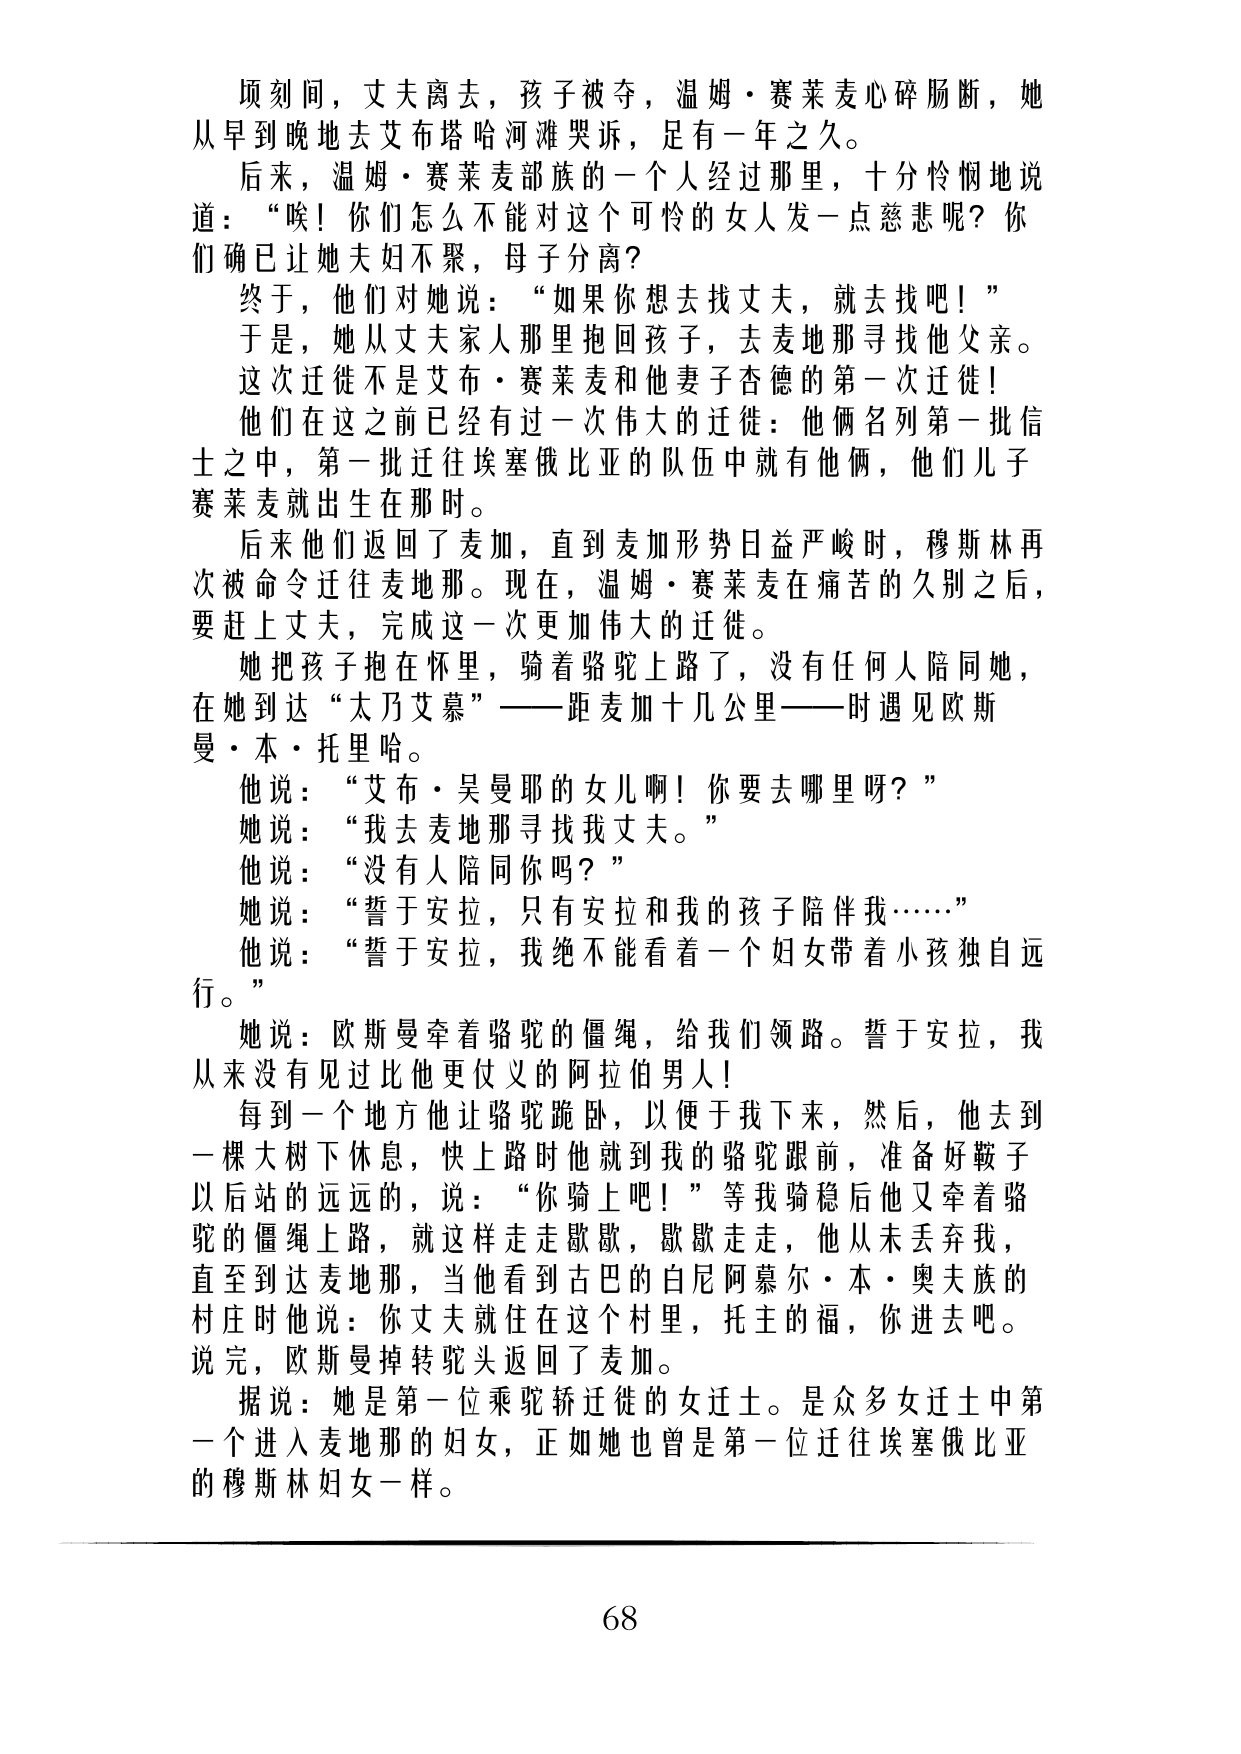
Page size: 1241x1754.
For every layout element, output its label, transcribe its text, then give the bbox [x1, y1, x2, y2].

text 终于，他们对她说：“如果你想去找丈夫，就去找吧！” [187, 279, 1053, 314]
text 她说：“誓于安拉，只有安拉和我的孩子陪伴我……” [187, 892, 1053, 927]
text 后来，温姆·赛莱麦部族的一个人经过那里，十分怜悯地说道：“唉！你们怎么不能对这个可怜的女人发一点慈悲呢？你们确已让她夫妇不聚，母子分离？ [187, 157, 1053, 274]
text 每到一个地方他让骆驼跪卧，以便于我下来，然后，他去到一棵大树下休息，快上路时他就到我的骆驼跟前，准备好鞍子以后站的远远的，说：“你骑上吧！”等我骑稳后他又牵着骆驼的僵绳上路，就这样走走歇歇，歇歇走走，他从未丢弃我，直至到达麦地那，当他看到古巴的白尼阿慕尔·本·奥夫族的村庄时他说：你丈夫就住在这个村里，托主的福，你进去吧。说完，欧斯曼掉转驼头返回了麦加。 [187, 1096, 1053, 1376]
text 顷刻间，丈夫离去，孩子被夺，温姆·赛莱麦心碎肠断，她从早到晚地去艾布塔哈河滩哭诉，足有一年之久。 [187, 75, 1053, 151]
text 她把孩子抱在怀里，骑着骆驼上路了，没有任何人陪同她，在她到达“太乃艾慕”——距麦加十几公里——时遇见欧斯曼·本·托里哈。 [187, 647, 1053, 764]
text 于是，她从丈夫家人那里抱回孩子，去麦地那寻找他父亲。 [187, 320, 1053, 355]
text 她说：“我去麦地那寻找我丈夫。” [187, 810, 1053, 845]
text 他说：“艾布·吴曼耶的女儿啊！你要去哪里呀？” [187, 769, 1053, 804]
text 后来他们返回了麦加，直到麦加形势日益严峻时，穆斯林再次被命令迁往麦地那。现在，温姆·赛莱麦在痛苦的久别之后，要赶上丈夫，完成这一次更加伟大的迁徙。 [187, 524, 1053, 641]
text 她说：欧斯曼牵着骆驼的僵绳，给我们领路。誓于安拉，我从来没有见过比他更仗义的阿拉伯男人！ [187, 1014, 1053, 1090]
text 他说：“誓于安拉，我绝不能看着一个妇女带着小孩独自远行。” [187, 932, 1053, 1009]
text 这次迁徙不是艾布·赛莱麦和他妻子杏德的第一次迁徙！ [187, 361, 1053, 396]
text 据说：她是第一位乘驼轿迁徙的女迁土。是众多女迁土中第一个进入麦地那的妇女，正如她也曾是第一位迁往埃塞俄比亚的穆斯林妇女一样。 [187, 1382, 1053, 1499]
text 他说：“没有人陪同你吗？” [187, 851, 1053, 886]
picture [58, 1539, 1034, 1547]
text 他们在这之前已经有过一次伟大的迁徙：他俩名列第一批信士之中，第一批迁往埃塞俄比亚的队伍中就有他俩，他们儿子赛莱麦就出生在那时。 [187, 402, 1053, 519]
